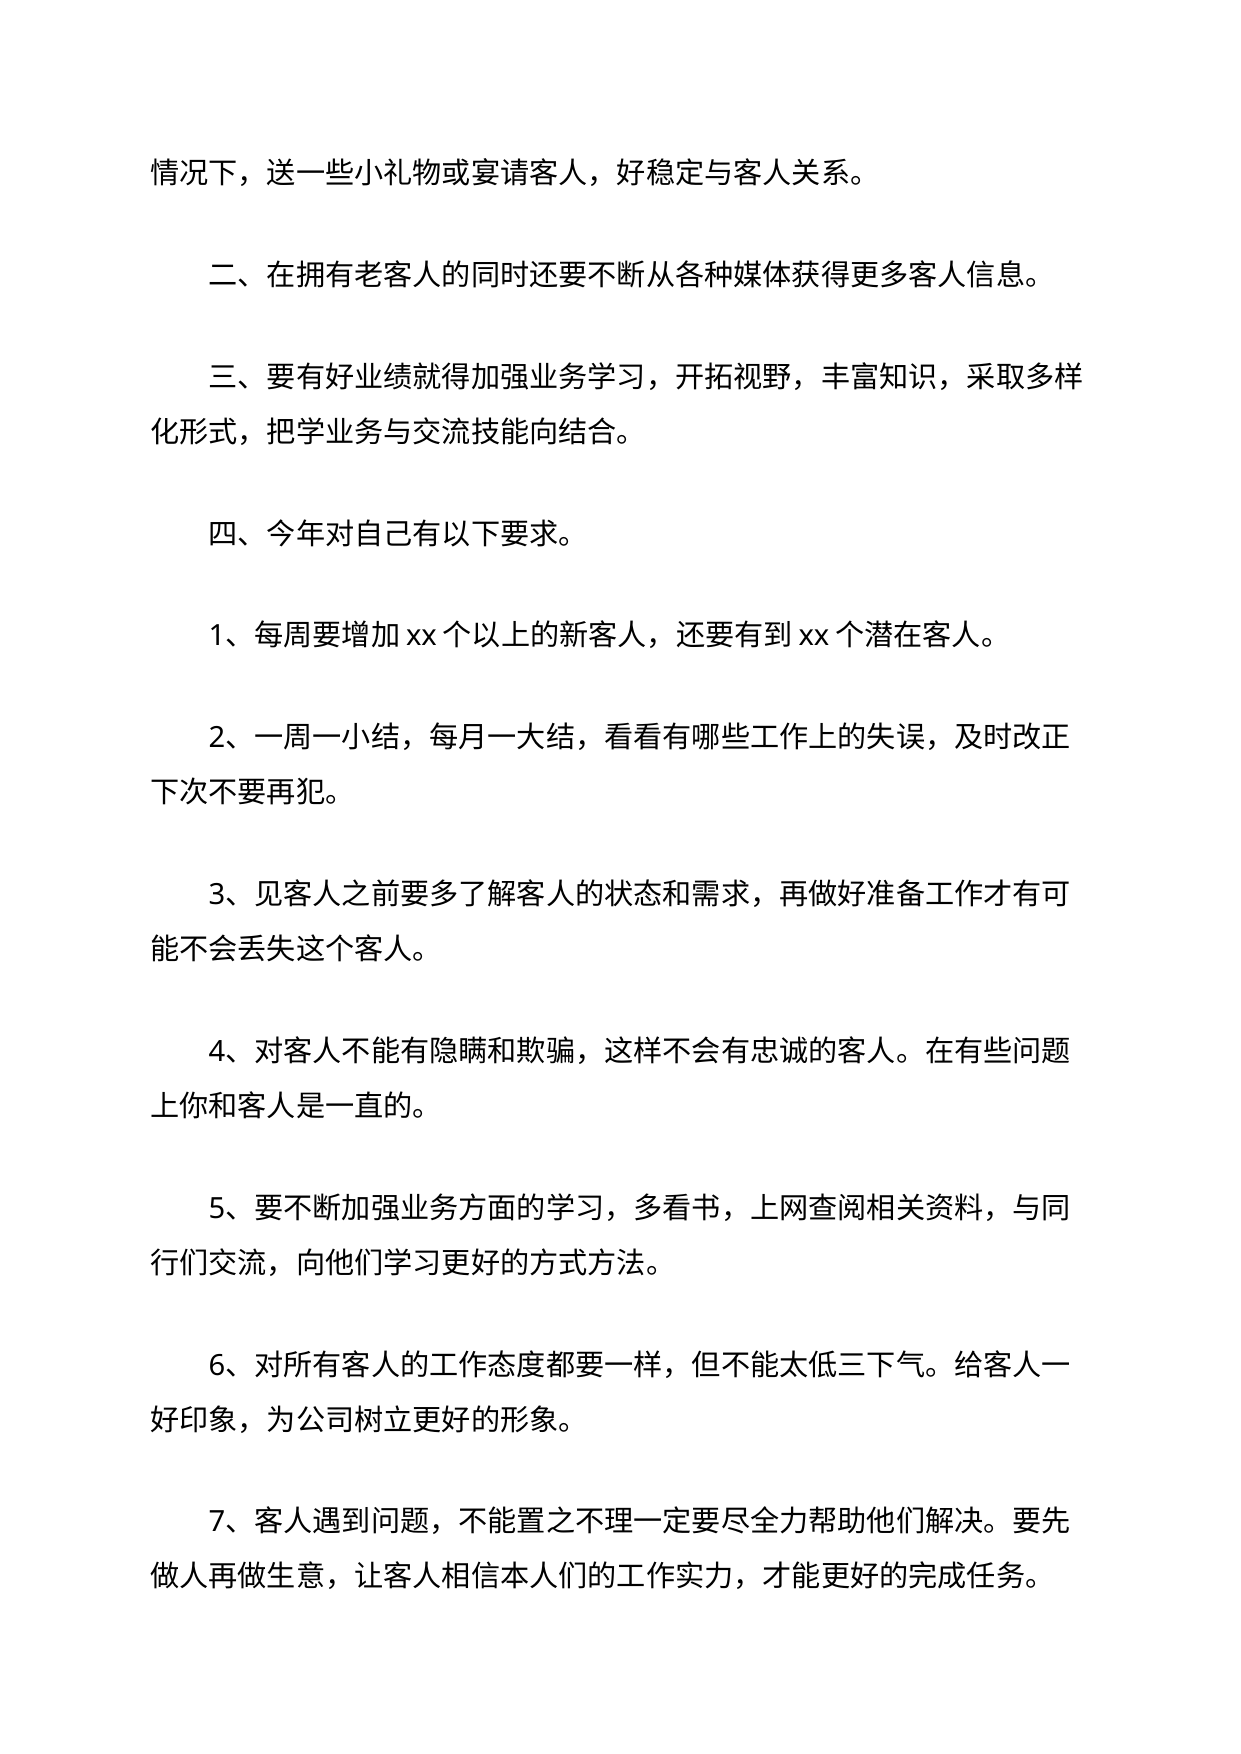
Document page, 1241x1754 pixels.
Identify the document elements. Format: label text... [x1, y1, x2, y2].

text 三、要有好业绩就得加强业务学习，开拓视野，丰富知识，采取多样化形式，把学业务与交流技能向结合。 [150, 353, 1090, 451]
text 1、每周要增加xx个以上的新客人，还要有到xx个潜在客人。 [150, 612, 1090, 654]
text 7、客人遇到问题，不能置之不理一定要尽全力帮助他们解决。要先做人再做生意，让客人相信本人们的工作实力，才能更好的完成任务。 [150, 1498, 1090, 1595]
text 4、对客人不能有隐瞒和欺骗，这样不会有忠诚的客人。在有些问题上你和客人是一直的。 [150, 1027, 1090, 1125]
text 3、见客人之前要多了解客人的状态和需求，再做好准备工作才有可能不会丢失这个客人。 [150, 871, 1090, 968]
text 四、今年对自己有以下要求。 [150, 510, 1090, 552]
text 2、一周一小结，每月一大结，看看有哪些工作上的失误，及时改正下次不要再犯。 [150, 714, 1090, 811]
text 5、要不断加强业务方面的学习，多看书，上网查阅相关资料，与同行们交流，向他们学习更好的方式方法。 [150, 1184, 1090, 1282]
text 6、对所有客人的工作态度都要一样，但不能太低三下气。给客人一好印象，为公司树立更好的形象。 [150, 1341, 1090, 1438]
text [150, 150, 1090, 192]
text 二、在拥有老客人的同时还要不断从各种媒体获得更多客人信息。 [150, 252, 1090, 294]
